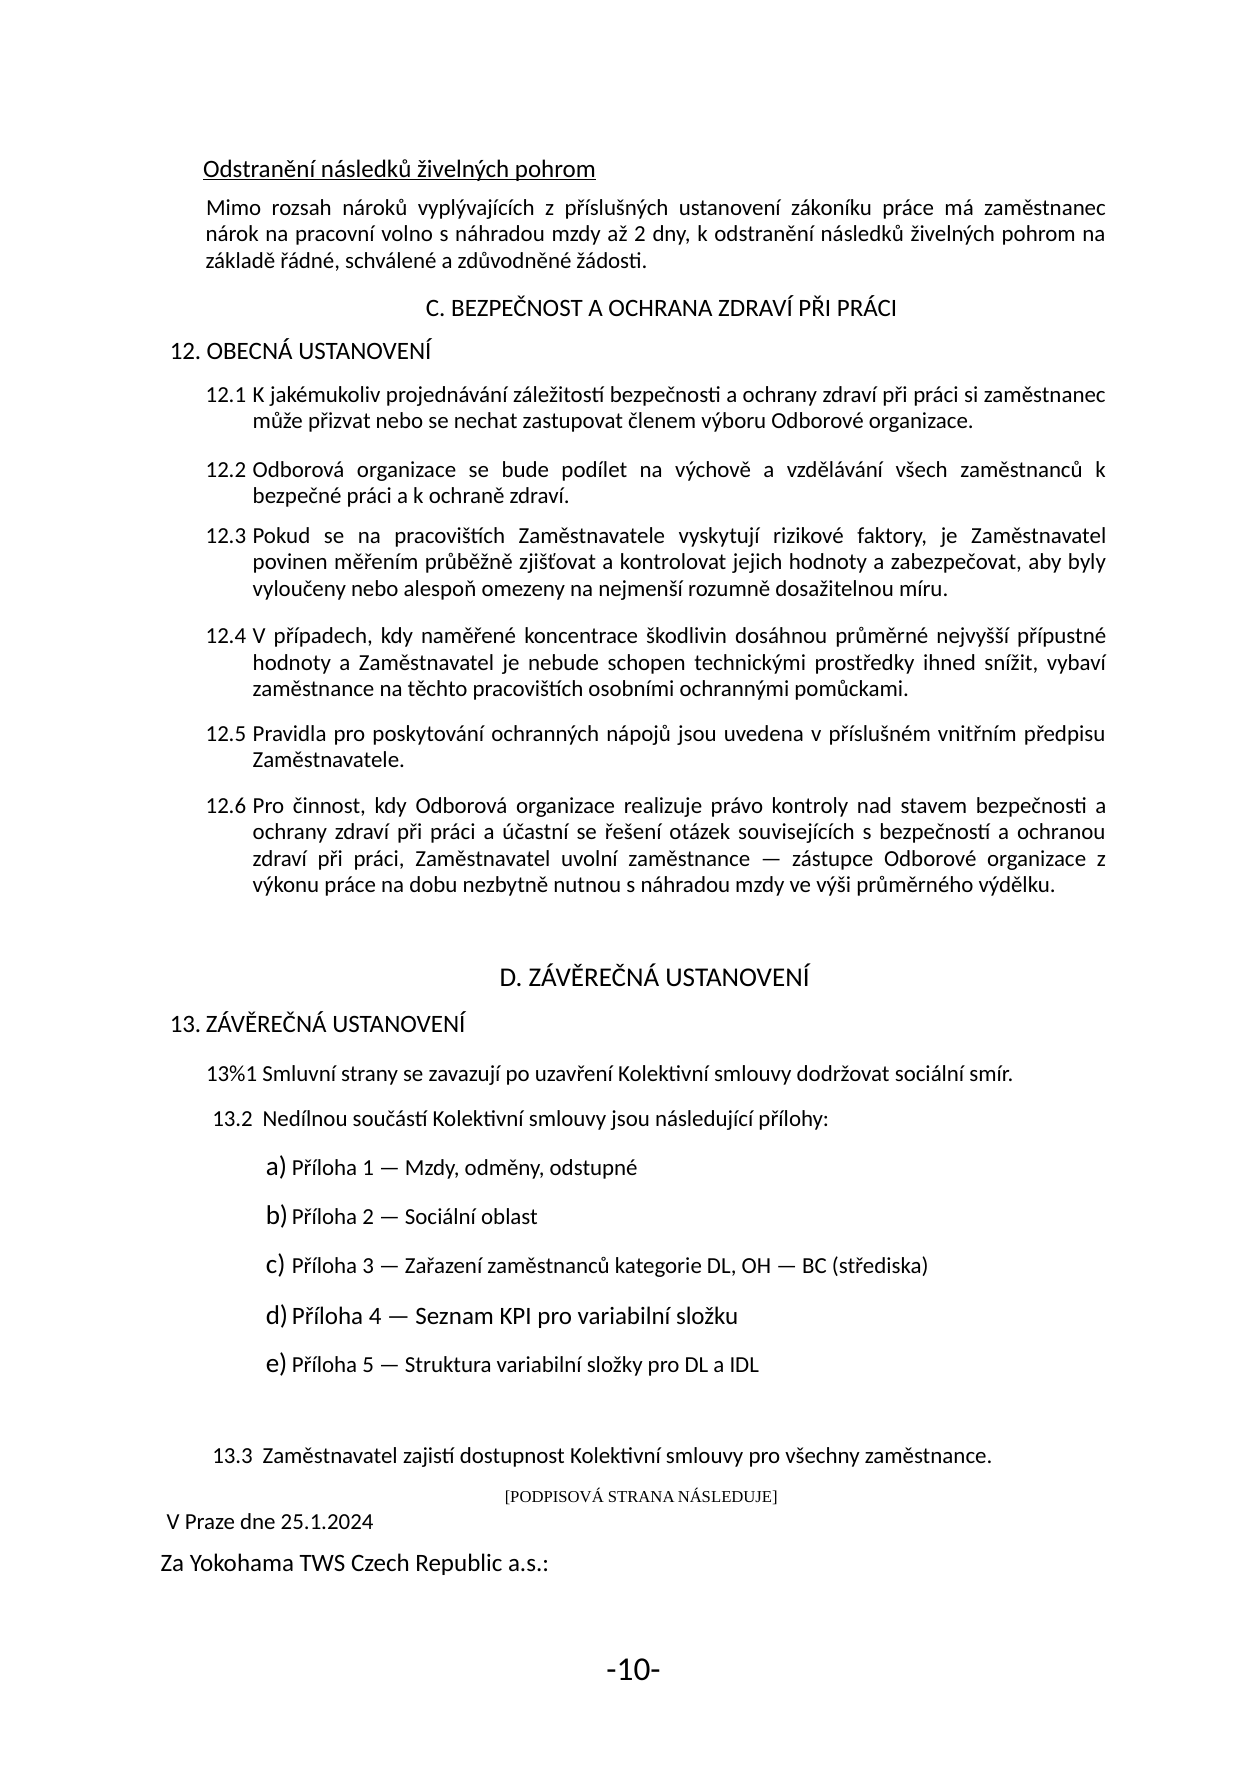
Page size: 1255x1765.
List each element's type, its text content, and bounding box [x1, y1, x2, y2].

list Příloha 2 — Sociální oblast [266, 1199, 1107, 1231]
text 13%1 Smluvní strany se zavazují po uzavření Kolektivní smlouvy dodržovat sociální smír. [205, 1061, 1107, 1087]
list Příloha 3 — Zařazení zaměstnanců kategorie DL, OH — BC (střediska) [266, 1249, 1107, 1280]
subtitle D. ZÁVĚREČNÁ USTANOVENÍ [243, 960, 1066, 993]
list Odborová organizace se bude podílet na výchově a vzdělávání všech zaměstnanců k bezpečné práci a k ochraně zdraví. [205, 456, 1107, 509]
text Mimo rozsah nároků vyplývajících z příslušných ustanovení zákoníku práce má zaměstnanec nárok na pracovní volno s náhradou mzdy až 2 dny, k odstranění následků živelných pohrom na základě řádné, schválené a zdůvodněné žádosti. [205, 194, 1107, 274]
list K jakémukoliv projednávání záležitostí bezpečnosti a ochrany zdraví při práci si zaměstnanec může přizvat nebo se nechat zastupovat členem výboru Odborové organizace. [205, 381, 1107, 434]
subtitle Odstranění následků živelných pohrom [203, 153, 1066, 183]
subtitle [PODPISOVÁ STRANA NÁSLEDUJE] [173, 1487, 1109, 1506]
text Za Yokohama TWS Czech Republic a.s.: [160, 1547, 1109, 1577]
list Příloha 4 — Seznam KPI pro variabilní složku [266, 1298, 1107, 1331]
list Příloha 5 — Struktura variabilní složky pro DL a IDL [266, 1348, 1107, 1379]
list Nedílnou součástí Kolektivní smlouvy jsou následující přílohy: [212, 1105, 1107, 1132]
list Pravidla pro poskytování ochranných nápojů jsou uvedena v příslušném vnitřním předpisu Zaměstnavatele. [205, 720, 1107, 774]
list ZÁVĚREČNÁ USTANOVENÍ [169, 1008, 1109, 1039]
text C. BEZPEČNOST A OCHRANA ZDRAVÍ PŘI PRÁCI [426, 292, 1109, 323]
list Zaměstnavatel zajistí dostupnost Kolektivní smlouvy pro všechny zaměstnance. [212, 1442, 1107, 1469]
list Pokud se na pracovištích Zaměstnavatele vyskytují rizikové faktory, je Zaměstnavatel povinen měřením průběžně zjišťovat a kontrolovat jejich hodnoty a zabezpečovat, aby byly vyloučeny nebo alespoň omezeny na nejmenší rozumně dosažitelnou míru. [205, 522, 1107, 602]
list Pro činnost, kdy Odborová organizace realizuje právo kontroly nad stavem bezpečnosti a ochrany zdraví při práci a účastní se řešení otázek souvisejících s bezpečností a ochranou zdraví při práci, Zaměstnavatel uvolní zaměstnance — zástupce Odborové organizace z výkonu práce na dobu nezbytně nutnou s náhradou mzdy ve výši průměrného výdělku. [205, 792, 1107, 898]
list OBECNÁ USTANOVENÍ [169, 335, 1109, 366]
text V Praze dne 25.1.2024 [166, 1508, 1107, 1534]
list Příloha 1 — Mzdy, odměny, odstupné [266, 1150, 1107, 1181]
list V případech, kdy naměřené koncentrace škodlivin dosáhnou průměrné nejvyšší přípustné hodnoty a Zaměstnavatel je nebude schopen technickými prostředky ihned snížit, vybaví zaměstnance na těchto pracovištích osobními ochrannými pomůckami. [205, 622, 1107, 702]
